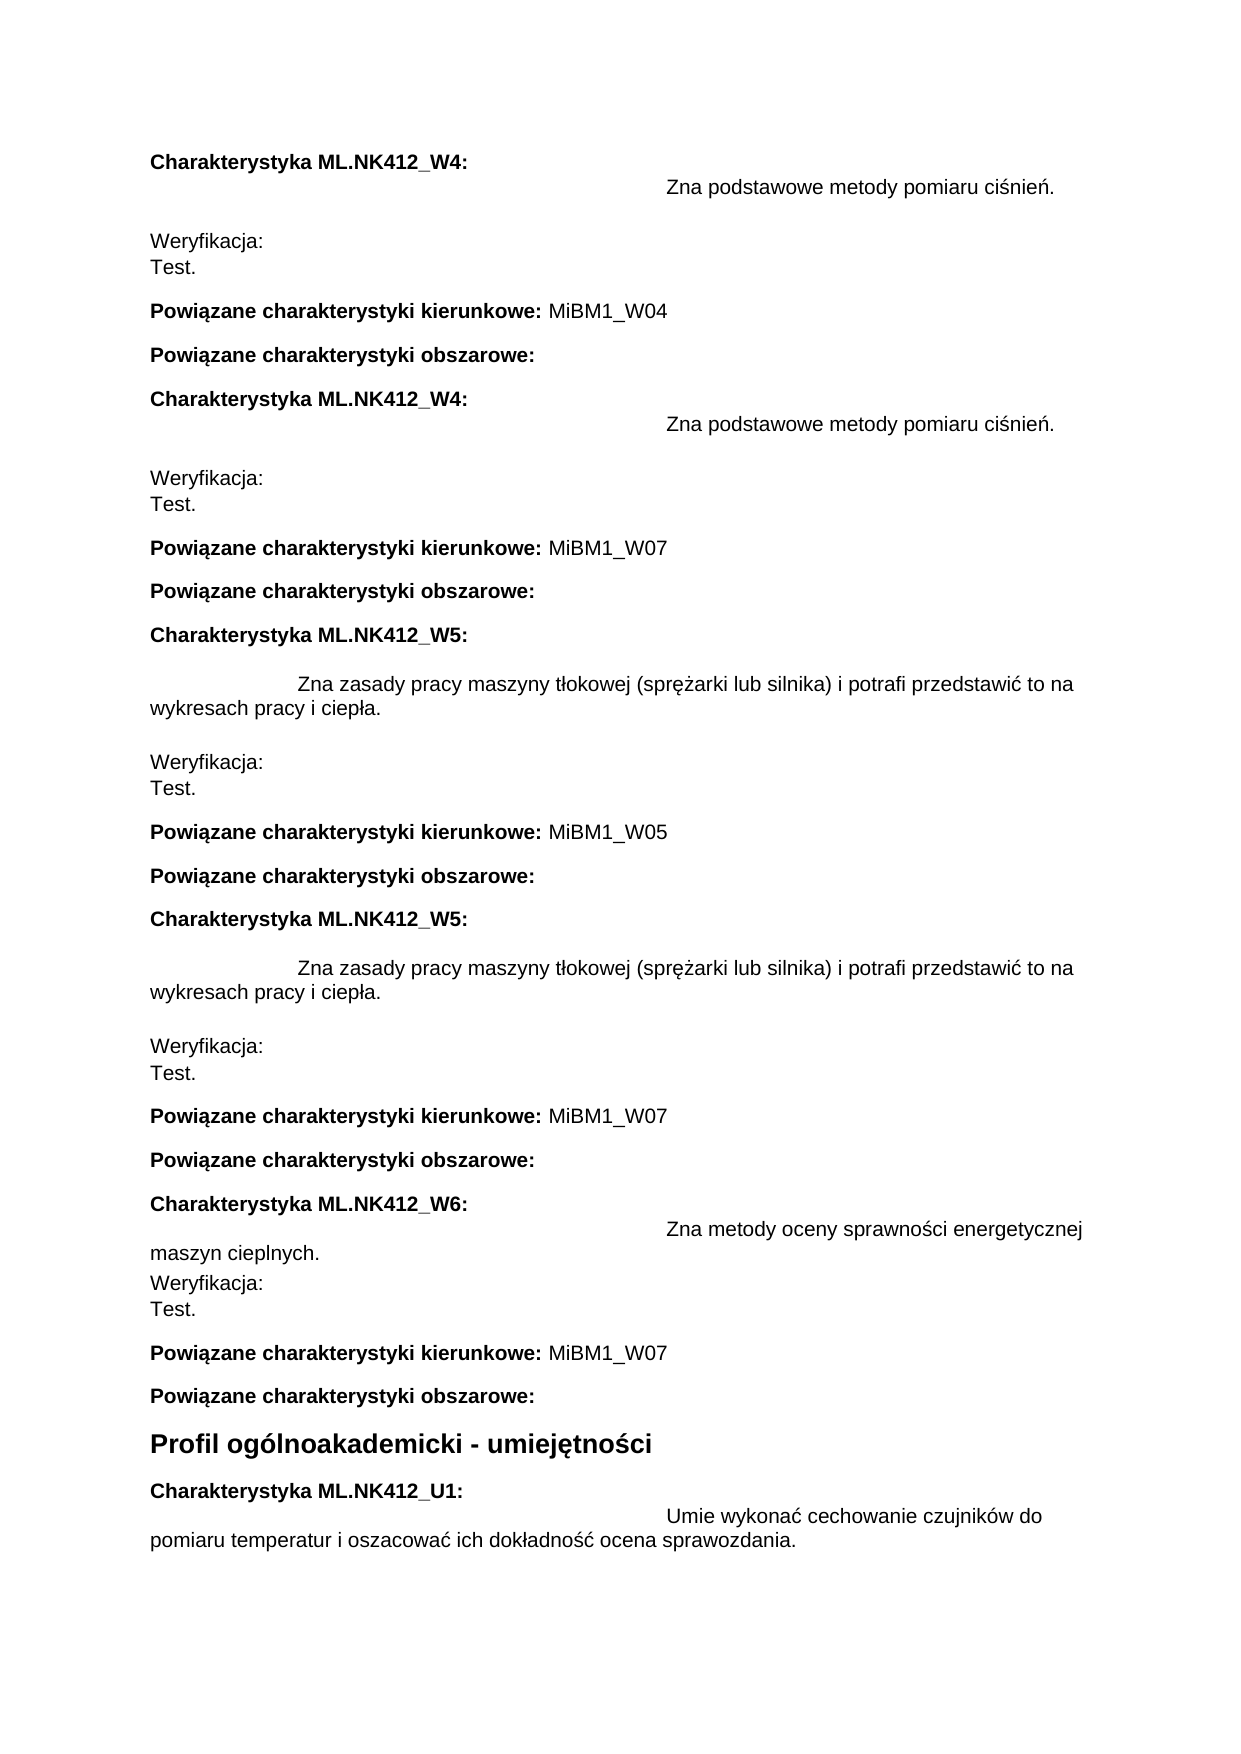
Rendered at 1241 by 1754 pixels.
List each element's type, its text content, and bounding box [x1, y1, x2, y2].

text Weryfikacja: [150, 1034, 1090, 1058]
text Charakterystyka ML.NK412_W4: [150, 386, 1090, 410]
text Powiązane charakterystyki kierunkowe: MiBM1_W07 [150, 535, 1090, 559]
text Test. [150, 492, 1090, 516]
text Powiązane charakterystyki obszarowe: [150, 1384, 1090, 1408]
text Weryfikacja: [150, 1271, 1090, 1295]
text Weryfikacja: [150, 229, 1090, 253]
text Charakterystyka ML.NK412_W5: [150, 623, 1090, 647]
text Zna zasady pracy maszyny tłokowej (sprężarki lub silnika) i potrafi przedstawić to na wykresach pracy i ciepła. [150, 932, 1090, 1028]
text Powiązane charakterystyki obszarowe: [150, 579, 1090, 603]
text Zna metody oceny sprawności energetycznej maszyn cieplnych. [150, 1217, 1090, 1264]
text Test. [150, 255, 1090, 279]
text Weryfikacja: [150, 466, 1090, 489]
subtitle Profil ogólnoakademicki - umiejętności [150, 1428, 1090, 1459]
text Umie wykonać cechowanie czujników do pomiaru temperatur i oszacować ich dokładność ocena sprawozdania. [150, 1504, 1090, 1576]
text Test. [150, 776, 1090, 800]
text Powiązane charakterystyki obszarowe: [150, 863, 1090, 887]
text Test. [150, 1297, 1090, 1321]
text Zna zasady pracy maszyny tłokowej (sprężarki lub silnika) i potrafi przedstawić to na wykresach pracy i ciepła. [150, 648, 1090, 744]
text Zna podstawowe metody pomiaru ciśnień. [150, 411, 1090, 459]
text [150, 299, 1090, 323]
text Weryfikacja: [150, 750, 1090, 774]
text Powiązane charakterystyki obszarowe: [150, 343, 1090, 367]
text Powiązane charakterystyki kierunkowe: MiBM1_W05 [150, 820, 1090, 844]
text Charakterystyka ML.NK412_W5: [150, 907, 1090, 931]
text Charakterystyka ML.NK412_W4: [150, 150, 1090, 174]
text Powiązane charakterystyki obszarowe: [150, 1148, 1090, 1172]
text Test. [150, 1060, 1090, 1084]
text Powiązane charakterystyki kierunkowe: MiBM1_W07 [150, 1341, 1090, 1364]
text Zna podstawowe metody pomiaru ciśnień. [150, 175, 1090, 223]
text Charakterystyka ML.NK412_U1: [150, 1479, 1090, 1503]
text Charakterystyka ML.NK412_W6: [150, 1192, 1090, 1216]
text Powiązane charakterystyki kierunkowe: MiBM1_W07 [150, 1104, 1090, 1128]
